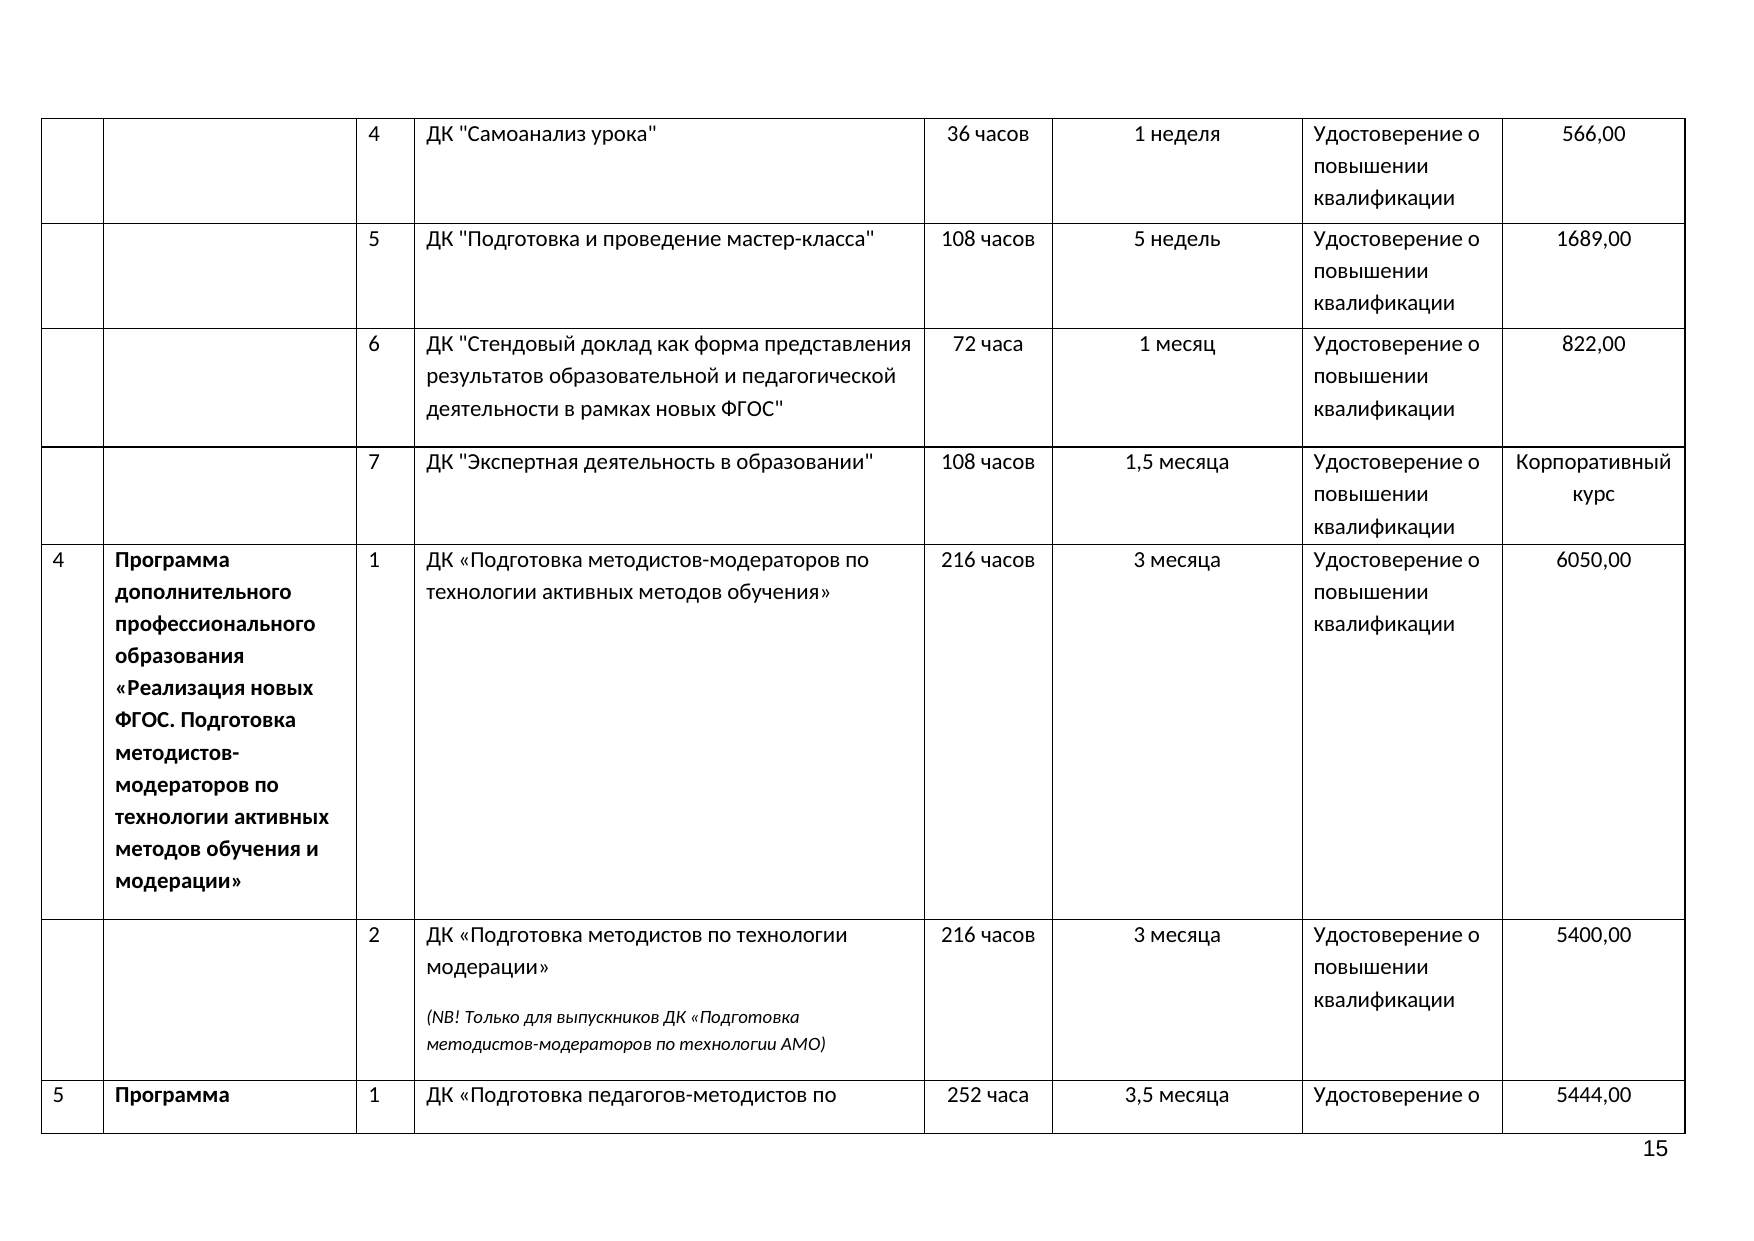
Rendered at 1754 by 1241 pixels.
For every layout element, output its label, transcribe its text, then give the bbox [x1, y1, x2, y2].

table_cell 108 часов [925, 224, 1052, 328]
table_cell 72 часа [925, 329, 1052, 446]
table_cell 4 [357, 119, 414, 223]
table_cell [104, 224, 356, 328]
table_cell [104, 119, 356, 223]
table_cell 1 месяц [1053, 329, 1302, 446]
table_cell Удостоверение о повышении квалификации [1303, 920, 1502, 1079]
table_cell 5 [357, 224, 414, 328]
table_cell [42, 920, 103, 1079]
table_cell 5444,00 [1503, 1081, 1684, 1133]
table_cell ДК «Подготовка методистов по технологии модерации» (NB! Только для выпускников ДК «Подготовка методистов-модераторов по технологии АМО) [415, 920, 924, 1079]
table_cell ДК "Cтендовый доклад как форма представления результатов образовательной и педагогической деятельности в рамках новых ФГОС" [415, 329, 924, 446]
table_cell 252 часа [925, 1081, 1052, 1133]
table_cell [42, 448, 103, 544]
table_cell 6 [357, 329, 414, 446]
table_cell ДК «Подготовка методистов-модераторов по технологии активных методов обучения» [415, 545, 924, 919]
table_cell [1303, 119, 1502, 223]
table_cell 5 недель [1053, 224, 1302, 328]
table_cell 1 [357, 545, 414, 919]
table_cell ДК "Подготовка и проведение мастер-класса" [415, 224, 924, 328]
table_cell 566,00 [1503, 119, 1684, 223]
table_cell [1303, 1081, 1502, 1133]
table_cell Удостоверение о повышении квалификации [1303, 329, 1502, 446]
table_cell 1689,00 [1503, 224, 1684, 328]
table_cell [104, 920, 356, 1079]
table_cell 3 месяца [1053, 545, 1302, 919]
table_cell [42, 329, 103, 446]
table_cell 6050,00 [1503, 545, 1684, 919]
table_cell ДК "Экспертная деятельность в образовании" [415, 448, 924, 544]
table_cell [104, 448, 356, 544]
table_cell 1 неделя [1053, 119, 1302, 223]
table_cell 4 [42, 545, 103, 919]
table_cell 5 [42, 1081, 103, 1133]
table_cell [42, 119, 103, 223]
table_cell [104, 1081, 356, 1133]
table_cell 1,5 месяца [1053, 448, 1302, 544]
table_cell 7 [357, 448, 414, 544]
table_cell 822,00 [1503, 329, 1684, 446]
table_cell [415, 1081, 924, 1133]
table_cell Корпоративный курс [1503, 448, 1684, 544]
table_cell 216 часов [925, 545, 1052, 919]
table_cell 216 часов [925, 920, 1052, 1079]
table_cell Удостоверение о повышении квалификации [1303, 545, 1502, 919]
table_cell [42, 224, 103, 328]
table_cell 108 часов [925, 448, 1052, 544]
table_cell 2 [357, 920, 414, 1079]
table_cell ДК "Самоанализ урока" [415, 119, 924, 223]
table_cell Удостоверение о повышении квалификации [1303, 448, 1502, 544]
table_cell 36 часов [925, 119, 1052, 223]
table_cell [104, 329, 356, 446]
table_cell 1 [357, 1081, 414, 1133]
table_cell Программа дополнительного профессионального образования «Реализация новых ФГОС. Подготовка методистов-модераторов по технологии активных методов обучения и модерации» [104, 545, 356, 919]
table_cell Удостоверение о повышении квалификации [1303, 224, 1502, 328]
table_cell 5400,00 [1503, 920, 1684, 1079]
table_cell 3,5 месяца [1053, 1081, 1302, 1133]
table_cell 3 месяца [1053, 920, 1302, 1079]
